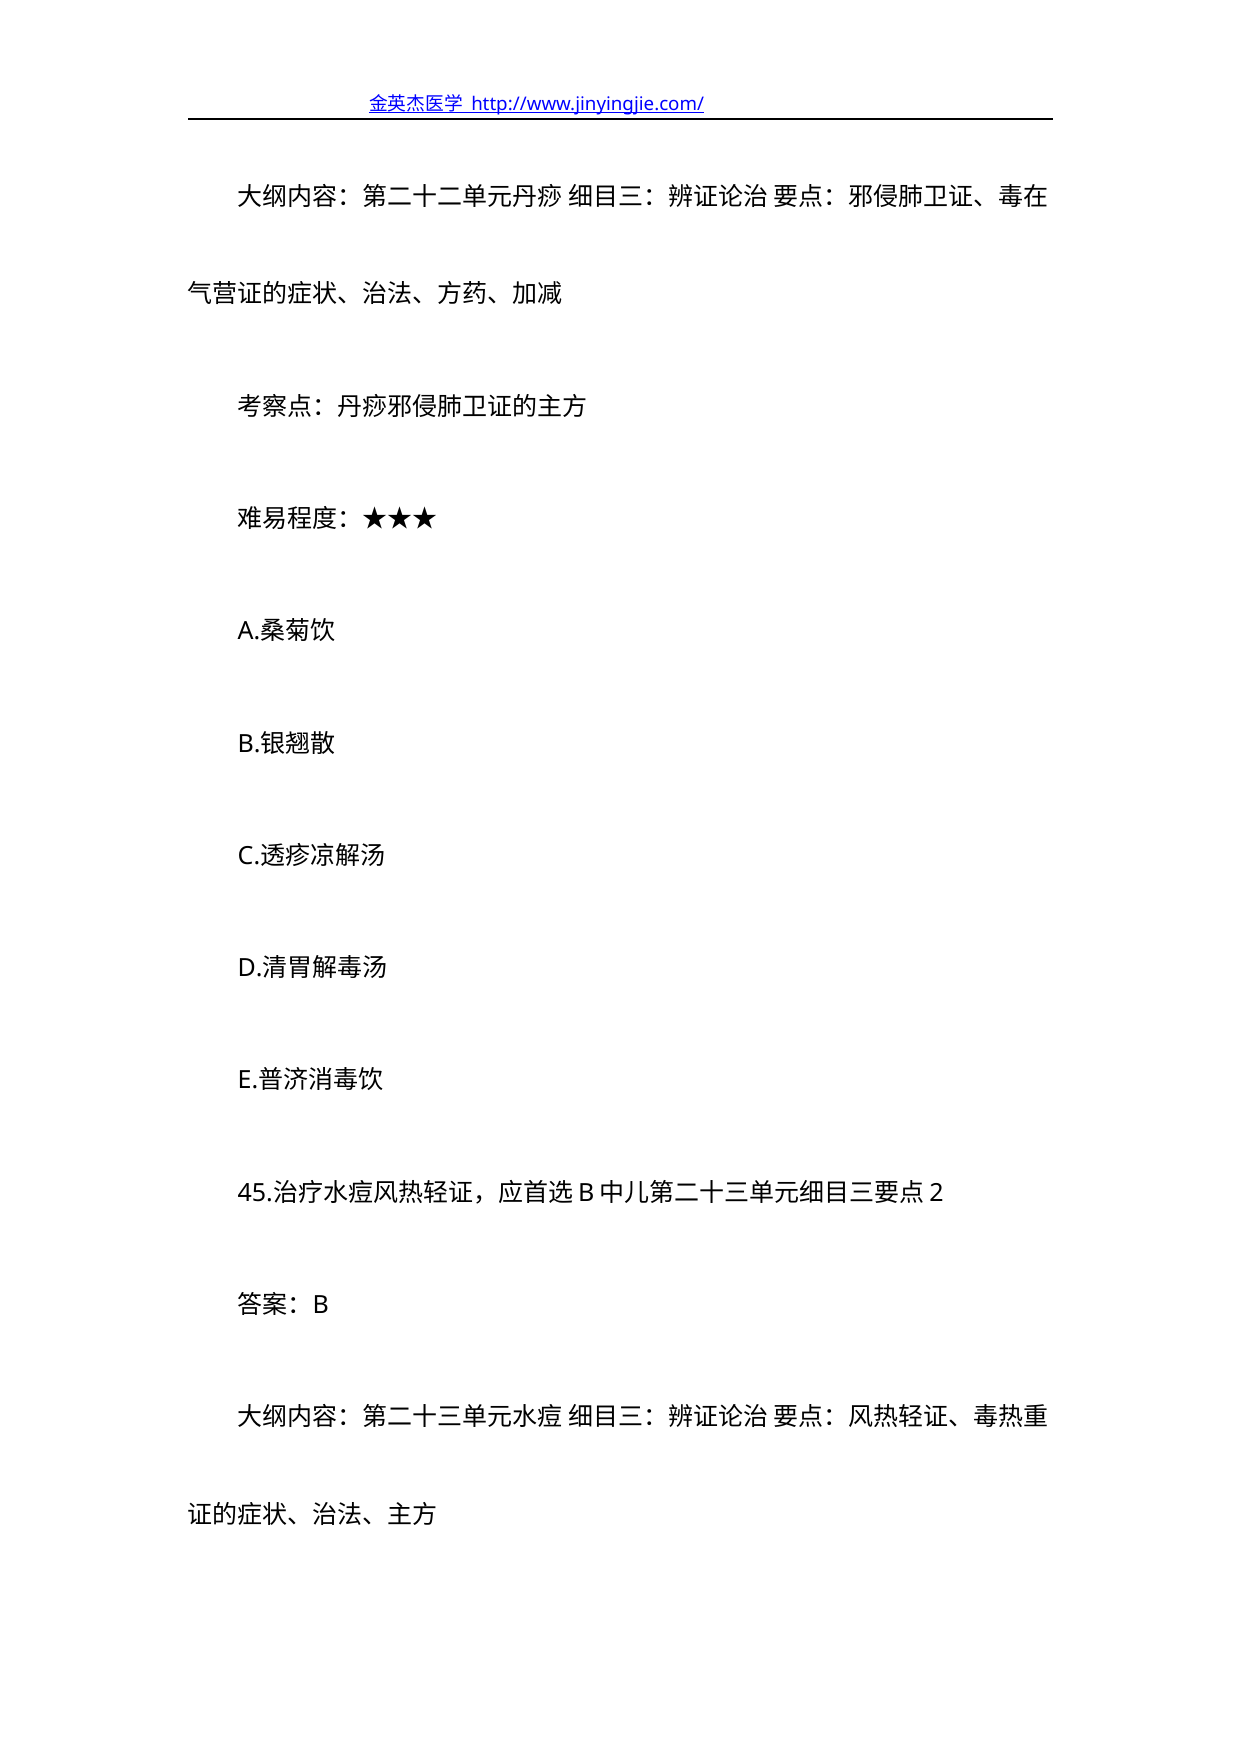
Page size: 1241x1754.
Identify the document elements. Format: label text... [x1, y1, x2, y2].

text E.普济消毒饮 [187, 1046, 1053, 1111]
text A.桑菊饮 [187, 596, 1053, 661]
text B.银翘散 [187, 709, 1053, 774]
text C.透疹凉解汤 [187, 821, 1053, 886]
text 大纲内容：第二十三单元水痘 细目三：辨证论治 要点：风热轻证、毒热重证的症状、治法、主方 [187, 1382, 1053, 1545]
text 45.治疗水痘风热轻证，应首选B中儿第二十三单元细目三要点2 [187, 1158, 1053, 1223]
text 难易程度：★★★ [187, 484, 1053, 549]
text D.清胃解毒汤 [187, 933, 1053, 998]
text 考察点：丹痧邪侵肺卫证的主方 [187, 372, 1053, 437]
text 大纲内容：第二十二单元丹痧 细目三：辨证论治 要点：邪侵肺卫证、毒在气营证的症状、治法、方药、加减 [187, 162, 1053, 324]
text 答案：B [187, 1270, 1053, 1335]
